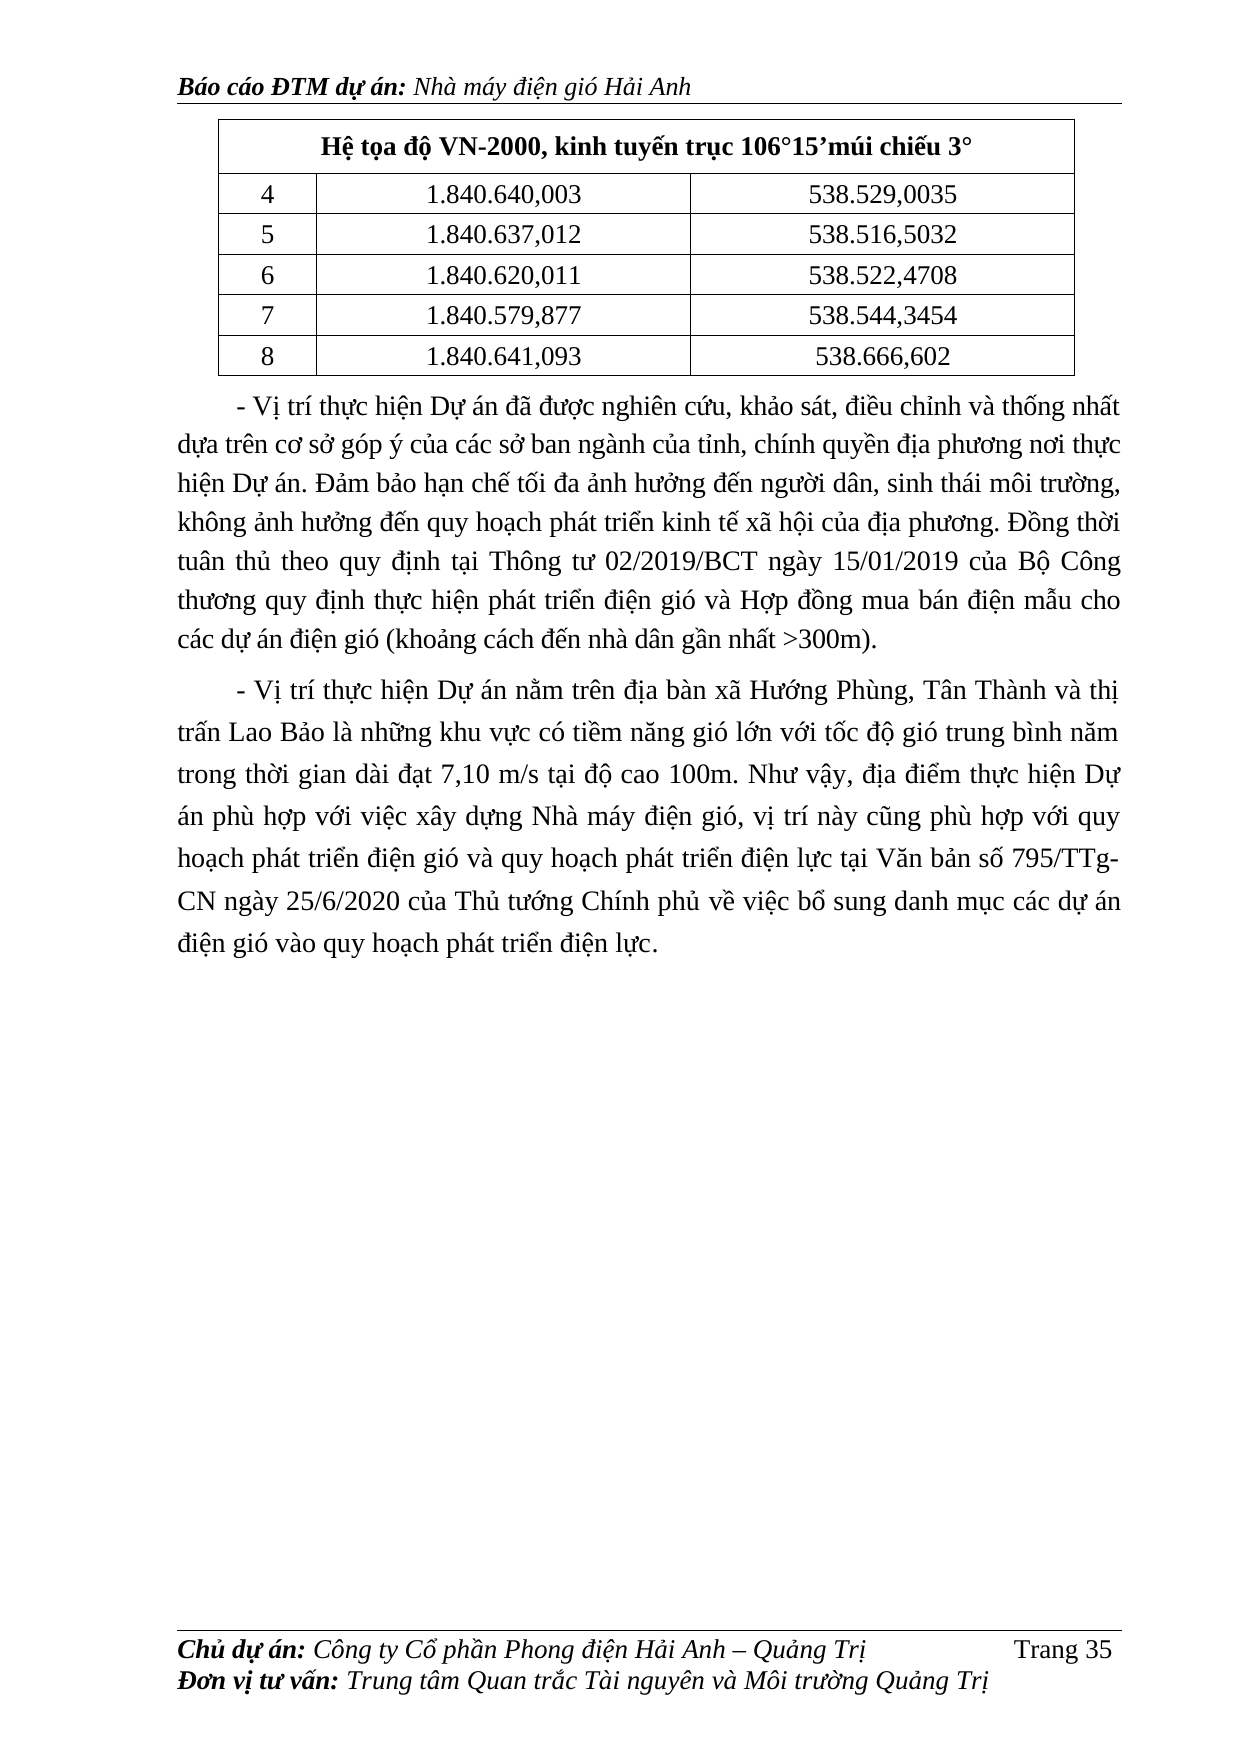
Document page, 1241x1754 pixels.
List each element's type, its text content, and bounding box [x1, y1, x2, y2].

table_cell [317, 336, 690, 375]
text - Vị trí thực hiện Dự án đã được nghiên cứu, khảo sát, điều chỉnh và thống nhất dựa trên cơ sở góp ý của các sở ban ngành của tỉnh, chính quyền địa phương nơi thực hiện Dự án. Đảm bảo hạn chế tối đa ảnh hưởng đến người dân, sinh thái môi trường, không ảnh hưởng đến quy hoạch phát triển kinh tế xã hội của địa phương. Đồng thời tuân thủ theo quy định tại Thông tư 02/2019/BCT ngày 15/01/2019 của Bộ Công thương quy định thực hiện phát triển điện gió và Hợp đồng mua bán điện mẫu cho các dự án điện gió (khoảng cách đến nhà dân gần nhất >300m). [177, 389, 1122, 654]
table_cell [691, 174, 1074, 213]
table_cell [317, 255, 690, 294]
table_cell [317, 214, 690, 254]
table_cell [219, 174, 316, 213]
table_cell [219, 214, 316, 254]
table_header Hệ tọa độ VN-2000, kinh tuyến trục 106°15’múi chiếu 3° [219, 120, 1074, 173]
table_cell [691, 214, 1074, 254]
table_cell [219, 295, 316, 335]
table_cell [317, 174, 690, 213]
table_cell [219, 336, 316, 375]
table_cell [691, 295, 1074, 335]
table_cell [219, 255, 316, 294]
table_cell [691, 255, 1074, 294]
text - Vị trí thực hiện Dự án nằm trên địa bàn xã Hướng Phùng, Tân Thành và thị trấn Lao Bảo là những khu vực có tiềm năng gió lớn với tốc độ gió trung bình năm trong thời gian dài đạt 7,10 m/s tại độ cao 100m. Như vậy, địa điểm thực hiện Dự án phù hợp với việc xây dựng Nhà máy điện gió, vị trí này cũng phù hợp với quy hoạch phát triển điện gió và quy hoạch phát triển điện lực tại Văn bản số 795/TTg-CN ngày 25/6/2020 của Thủ tướng Chính phủ về việc bổ sung danh mục các dự án điện gió vào quy hoạch phát triển điện lực. [177, 673, 1122, 958]
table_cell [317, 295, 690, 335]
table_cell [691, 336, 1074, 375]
